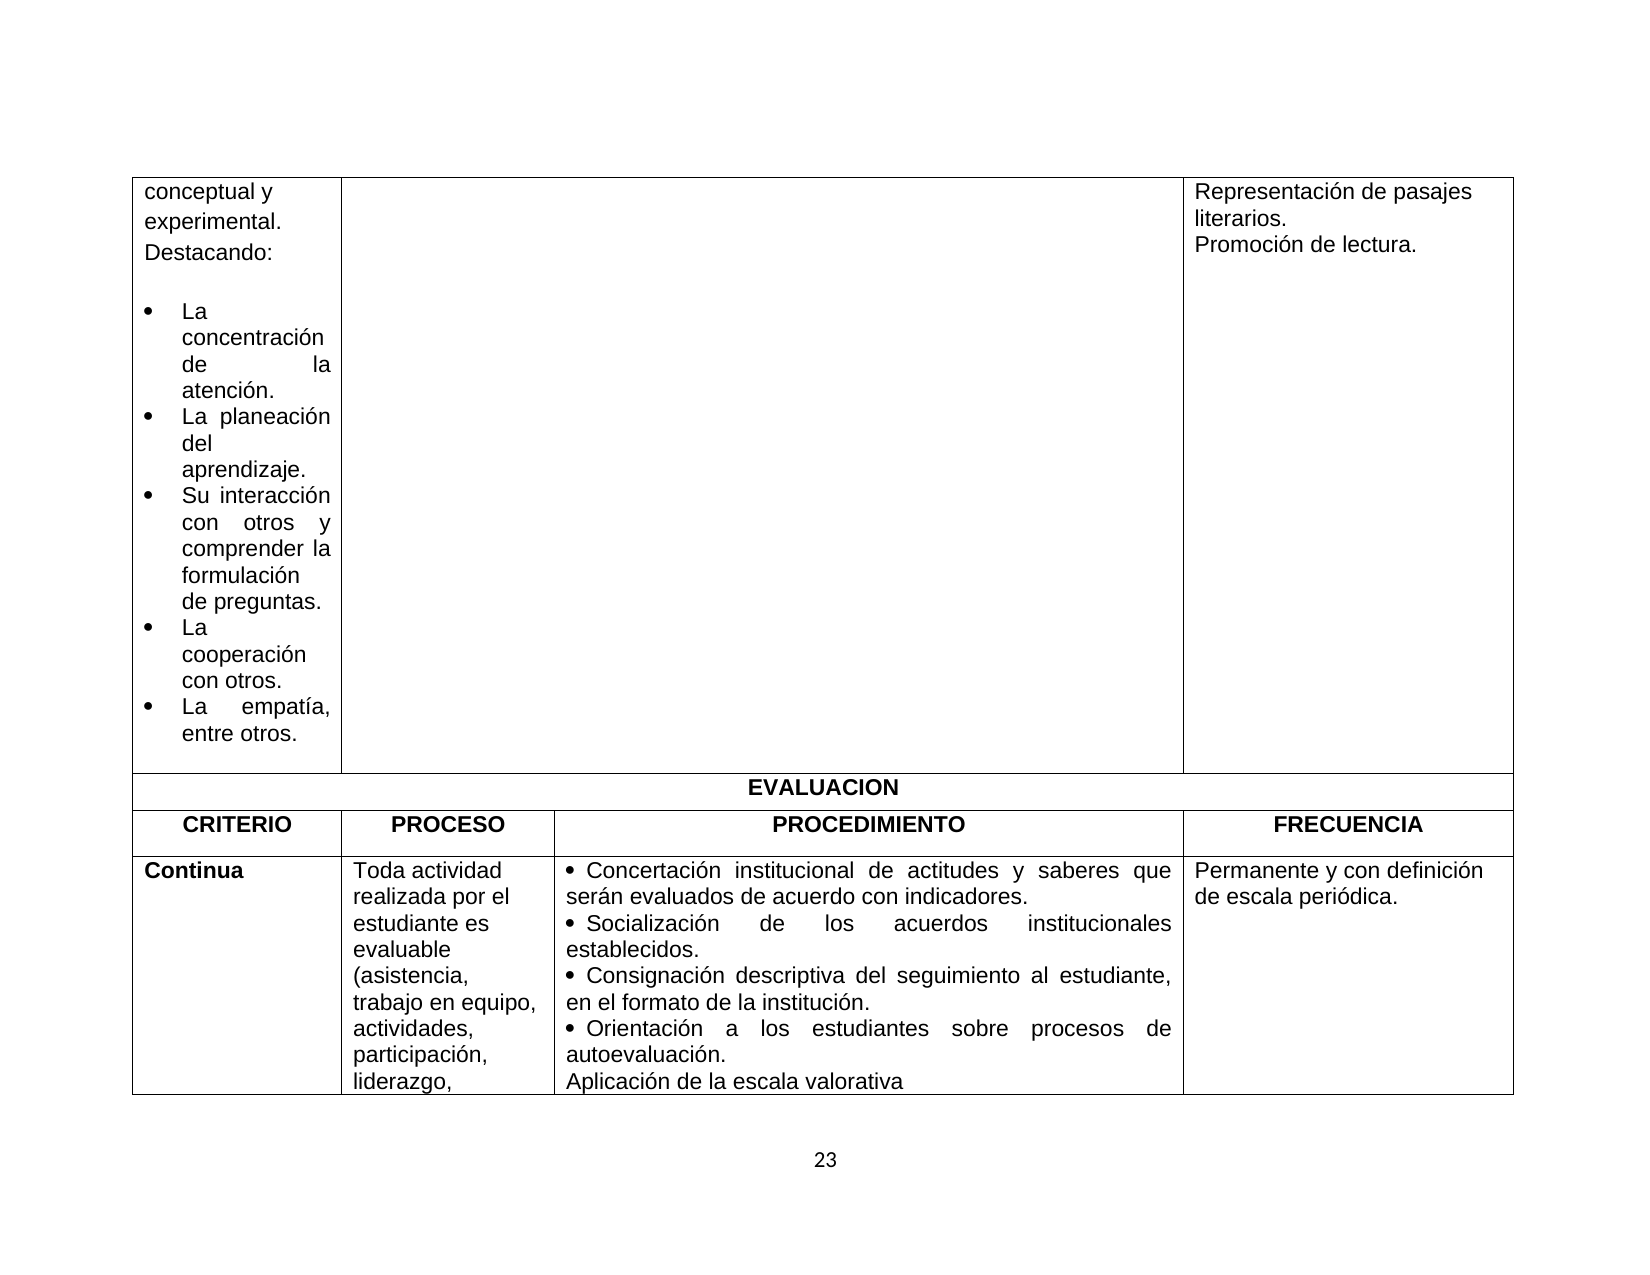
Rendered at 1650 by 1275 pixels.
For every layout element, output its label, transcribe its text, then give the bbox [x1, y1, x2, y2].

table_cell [555, 857, 1183, 1094]
table_cell CRITERIO [133, 811, 341, 856]
table_cell PROCEDIMIENTO [555, 811, 1183, 856]
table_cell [342, 857, 554, 1094]
table_cell Continua [133, 857, 341, 1094]
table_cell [1184, 857, 1513, 1094]
table_cell EVALUACION [133, 774, 1513, 810]
table_cell FRECUENCIA [1184, 811, 1513, 856]
table_cell PROCESO [342, 811, 554, 856]
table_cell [1184, 178, 1513, 772]
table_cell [342, 178, 1183, 772]
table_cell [133, 178, 341, 772]
